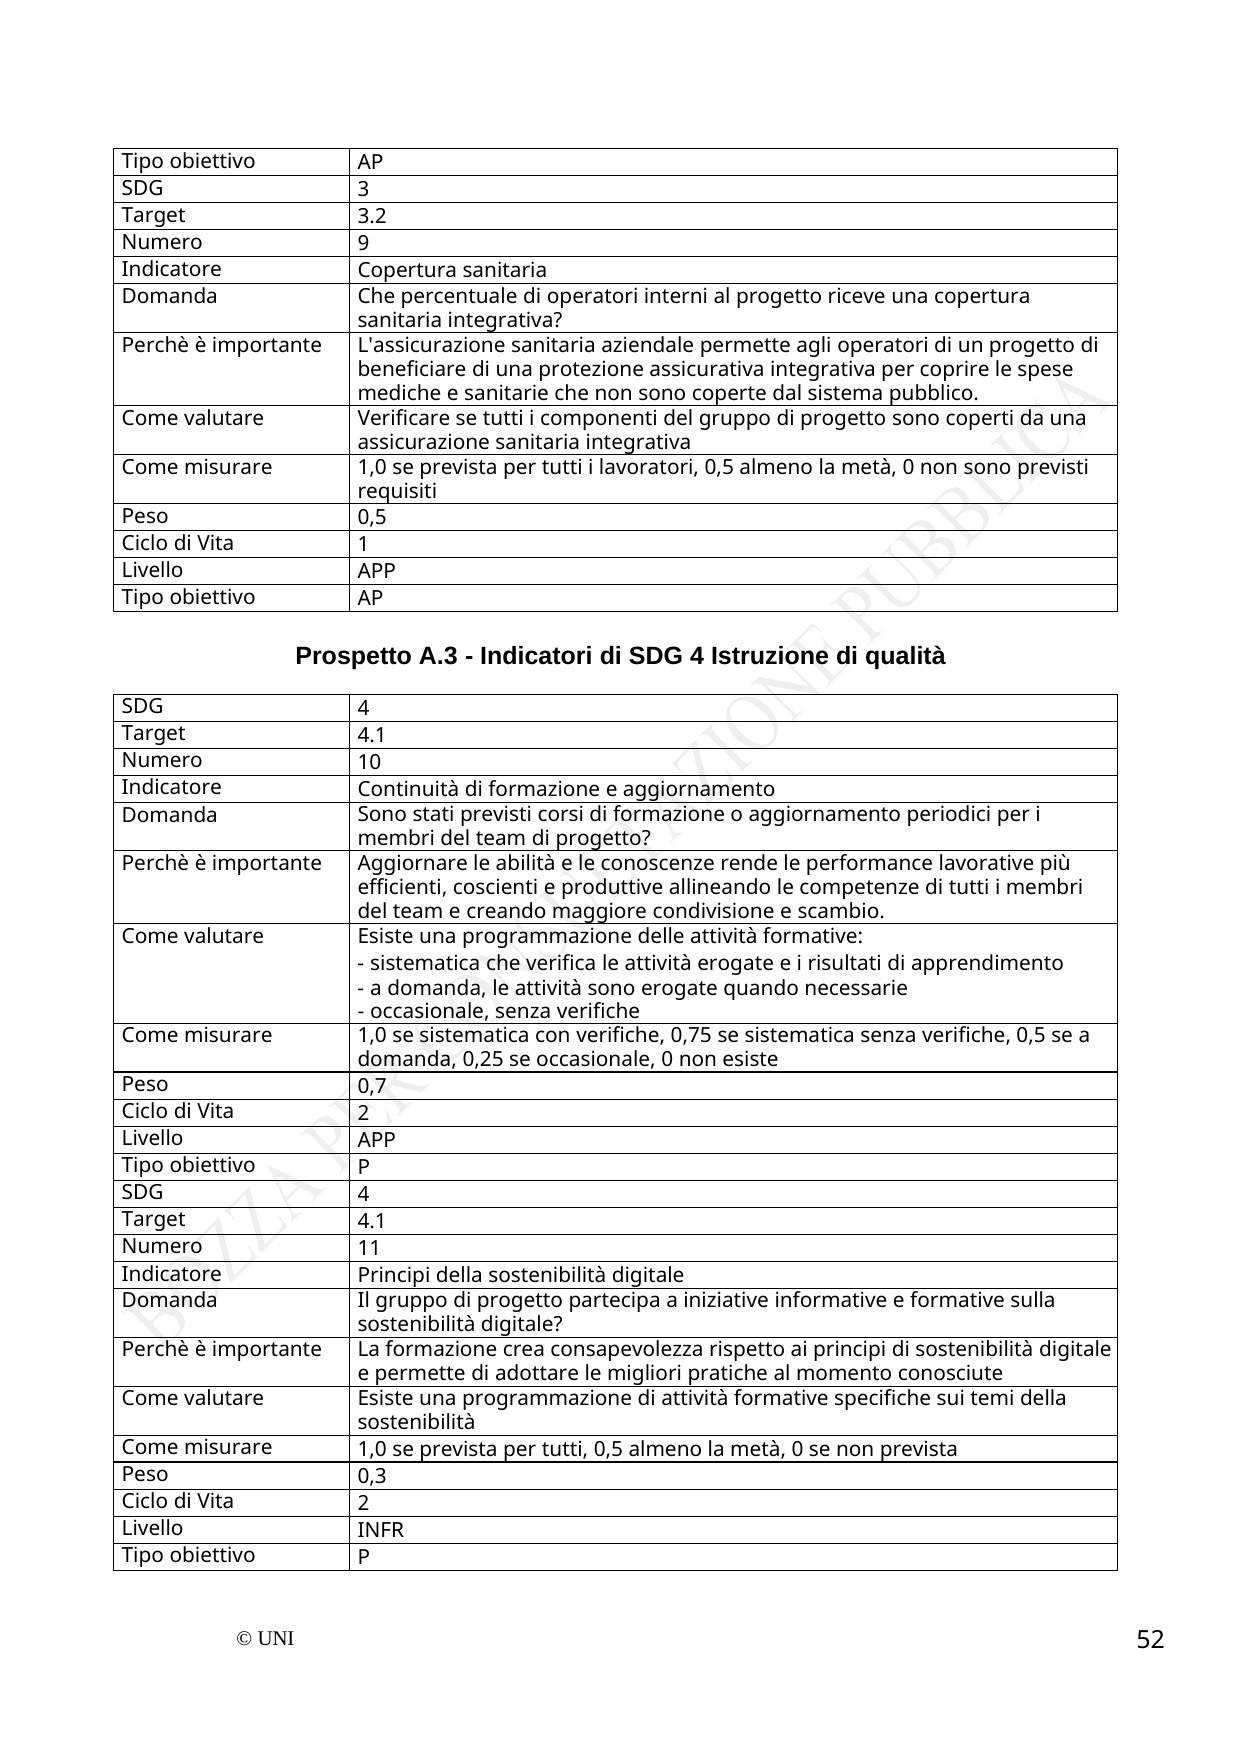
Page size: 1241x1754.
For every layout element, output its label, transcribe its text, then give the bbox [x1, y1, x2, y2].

table_cell 4.1 [350, 1208, 1117, 1234]
table_cell Ciclo di Vita [114, 1100, 349, 1126]
table_cell APP [350, 1127, 1117, 1153]
table_cell Come valutare [114, 924, 349, 1022]
table_cell Domanda [114, 1289, 349, 1337]
table_cell Indicatore [114, 257, 349, 283]
table_cell Target [114, 722, 349, 748]
table_cell Numero [114, 1235, 349, 1261]
table_cell Perchè è importante [114, 333, 349, 405]
table_cell 1 [350, 531, 1117, 557]
table_cell 1,0 se prevista per tutti, 0,5 almeno la metà, 0 se non prevista [350, 1436, 1117, 1461]
table_cell Come misurare [114, 1024, 349, 1071]
table_cell Domanda [114, 284, 349, 332]
table_cell 10 [350, 749, 1117, 775]
table_cell Livello [114, 1127, 349, 1153]
table_cell 4 [350, 1181, 1117, 1207]
table_cell AP [350, 585, 1117, 611]
table_cell 0,3 [350, 1463, 1117, 1489]
table_header 4 [350, 695, 1117, 721]
table_cell Sono stati previsti corsi di formazione o aggiornamento periodici per i membri del team di progetto? [350, 803, 1117, 850]
table_cell APP [350, 558, 1117, 584]
table_cell Continuità di formazione e aggiornamento [350, 776, 1117, 802]
subtitle Prospetto A.3 - Indicatori di SDG 4 Istruzione di qualità [219, 641, 1022, 669]
table_cell 9 [350, 230, 1117, 256]
table_cell Numero [114, 749, 349, 775]
table_cell Domanda [114, 803, 349, 850]
table_cell INFR [350, 1517, 1117, 1543]
table_cell Esiste una programmazione delle attività formative: sistematica che verifica le attività erogate e i risultati di apprendimento a domanda, le attività sono erogate quando necessarie occasionale, senza verifiche [350, 924, 1117, 1022]
table_cell Come valutare [114, 406, 349, 454]
table_cell 0,7 [350, 1073, 1117, 1099]
table_cell Target [114, 1208, 349, 1234]
table_cell Perchè è importante [114, 851, 349, 923]
table_cell 0,5 [350, 504, 1117, 530]
table_cell 1,0 se sistematica con verifiche, 0,75 se sistematica senza verifiche, 0,5 se a domanda, 0,25 se occasionale, 0 non esiste [350, 1024, 1117, 1071]
table_cell La formazione crea consapevolezza rispetto ai principi di sostenibilità digitale e permette di adottare le migliori pratiche al momento conosciute [350, 1338, 1117, 1386]
table_cell P [350, 1544, 1117, 1569]
table_cell 2 [350, 1100, 1117, 1126]
picture [122, 612, 1113, 694]
table_cell Numero [114, 230, 349, 256]
table_cell 3 [350, 176, 1117, 202]
table_cell Peso [114, 1463, 349, 1489]
table_cell Esiste una programmazione di attività formative specifiche sui temi della sostenibilità [350, 1387, 1117, 1434]
table_cell Peso [114, 1073, 349, 1099]
table_cell 2 [350, 1490, 1117, 1516]
table_cell Tipo obiettivo [114, 1154, 349, 1179]
table_cell Il gruppo di progetto partecipa a iniziative informative e formative sulla sostenibilità digitale? [350, 1289, 1117, 1337]
table_cell SDG [114, 176, 349, 202]
table_cell Ciclo di Vita [114, 1490, 349, 1516]
table_cell Perchè è importante [114, 1338, 349, 1386]
table_cell Ciclo di Vita [114, 531, 349, 557]
table_cell Livello [114, 558, 349, 584]
table_cell 3.2 [350, 203, 1117, 229]
table_cell Livello [114, 1517, 349, 1543]
table_cell Come misurare [114, 1436, 349, 1461]
table_cell Target [114, 203, 349, 229]
table_cell Verificare se tutti i componenti del gruppo di progetto sono coperti da una assicurazione sanitaria integrativa [350, 406, 1117, 454]
table_cell 4.1 [350, 722, 1117, 748]
table_cell Che percentuale di operatori interni al progetto riceve una copertura sanitaria integrativa? [350, 284, 1117, 332]
table_cell Tipo obiettivo [114, 585, 349, 611]
table_cell Come valutare [114, 1387, 349, 1434]
table_cell Copertura sanitaria [350, 257, 1117, 283]
table_cell Indicatore [114, 776, 349, 802]
table_cell Indicatore [114, 1262, 349, 1288]
table_cell P [350, 1154, 1117, 1179]
table_header AP [350, 149, 1117, 175]
table_cell Aggiornare le abilità e le conoscenze rende le performance lavorative più efficienti, coscienti e produttive allineando le competenze di tutti i membri del team e creando maggiore condivisione e scambio. [350, 851, 1117, 923]
table_cell Tipo obiettivo [114, 1544, 349, 1569]
table_cell Come misurare [114, 455, 349, 503]
table_header SDG [114, 695, 349, 721]
table_cell 1,0 se prevista per tutti i lavoratori, 0,5 almeno la metà, 0 non sono previsti requisiti [350, 455, 1117, 503]
table_cell 11 [350, 1235, 1117, 1261]
table_cell L'assicurazione sanitaria aziendale permette agli operatori di un progetto di beneficiare di una protezione assicurativa integrativa per coprire le spese mediche e sanitarie che non sono coperte dal sistema pubblico. [350, 333, 1117, 405]
table_cell Principi della sostenibilità digitale [350, 1262, 1117, 1288]
table_cell Peso [114, 504, 349, 530]
table_cell SDG [114, 1181, 349, 1207]
table_header Tipo obiettivo [114, 149, 349, 175]
